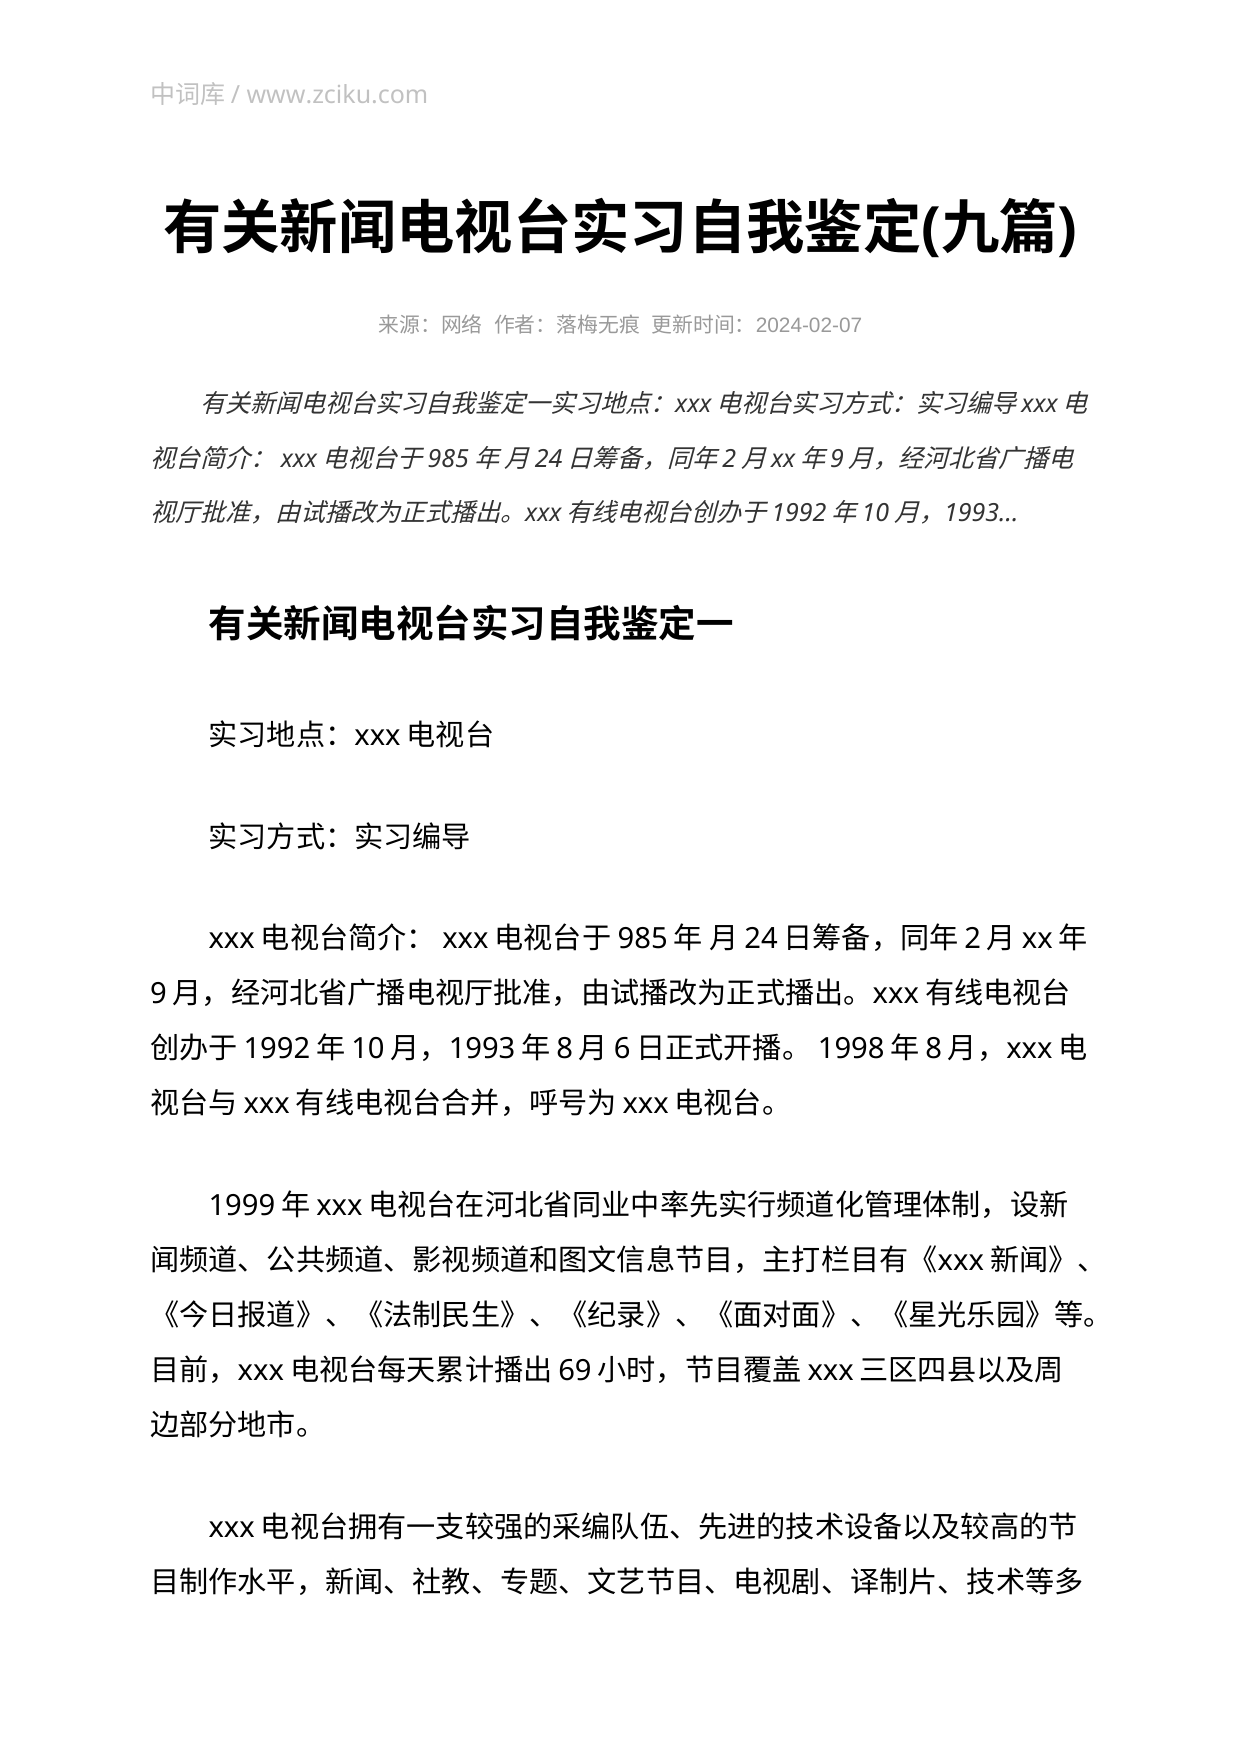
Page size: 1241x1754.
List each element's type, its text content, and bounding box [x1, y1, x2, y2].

text 有关新闻电视台实习自我鉴定一 [150, 594, 1090, 648]
subtitle 有关新闻电视台实习自我鉴定(九篇) [150, 181, 1090, 266]
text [150, 1503, 1090, 1601]
text 来源：网络 作者：落梅无痕 更新时间：2024-02-07 [150, 313, 1090, 337]
text 1999年xxx电视台在河北省同业中率先实行频道化管理体制，设新闻频道、公共频道、影视频道和图文信息节目，主打栏目有《xxx新闻》、《今日报道》、《法制民生》、《纪录》、《面对面》、《星光乐园》等。目前，xxx电视台每天累计播出69小时，节目覆盖xxx三区四县以及周边部分地市。 [150, 1182, 1090, 1444]
text 有关新闻电视台实习自我鉴定一实习地点：xxx电视台实习方式：实习编导xxx电视台简介： xxx电视台于 985年 月24日筹备，同年2月xx年9月，经河北省广播电视厅批准，由试播改为正式播出。xxx有线电视台创办于1992年10月，1993... [150, 384, 1090, 529]
text xxx电视台简介： xxx电视台于 985年 月24日筹备，同年2月xx年9月，经河北省广播电视厅批准，由试播改为正式播出。xxx有线电视台创办于1992年10月，1993年8月6日正式开播。 1998年8月，xxx电视台与xxx有线电视台合并，呼号为xxx电视台。 [150, 915, 1090, 1122]
text 实习地点：xxx电视台 [150, 711, 1090, 753]
text 实习方式：实习编导 [150, 813, 1090, 855]
